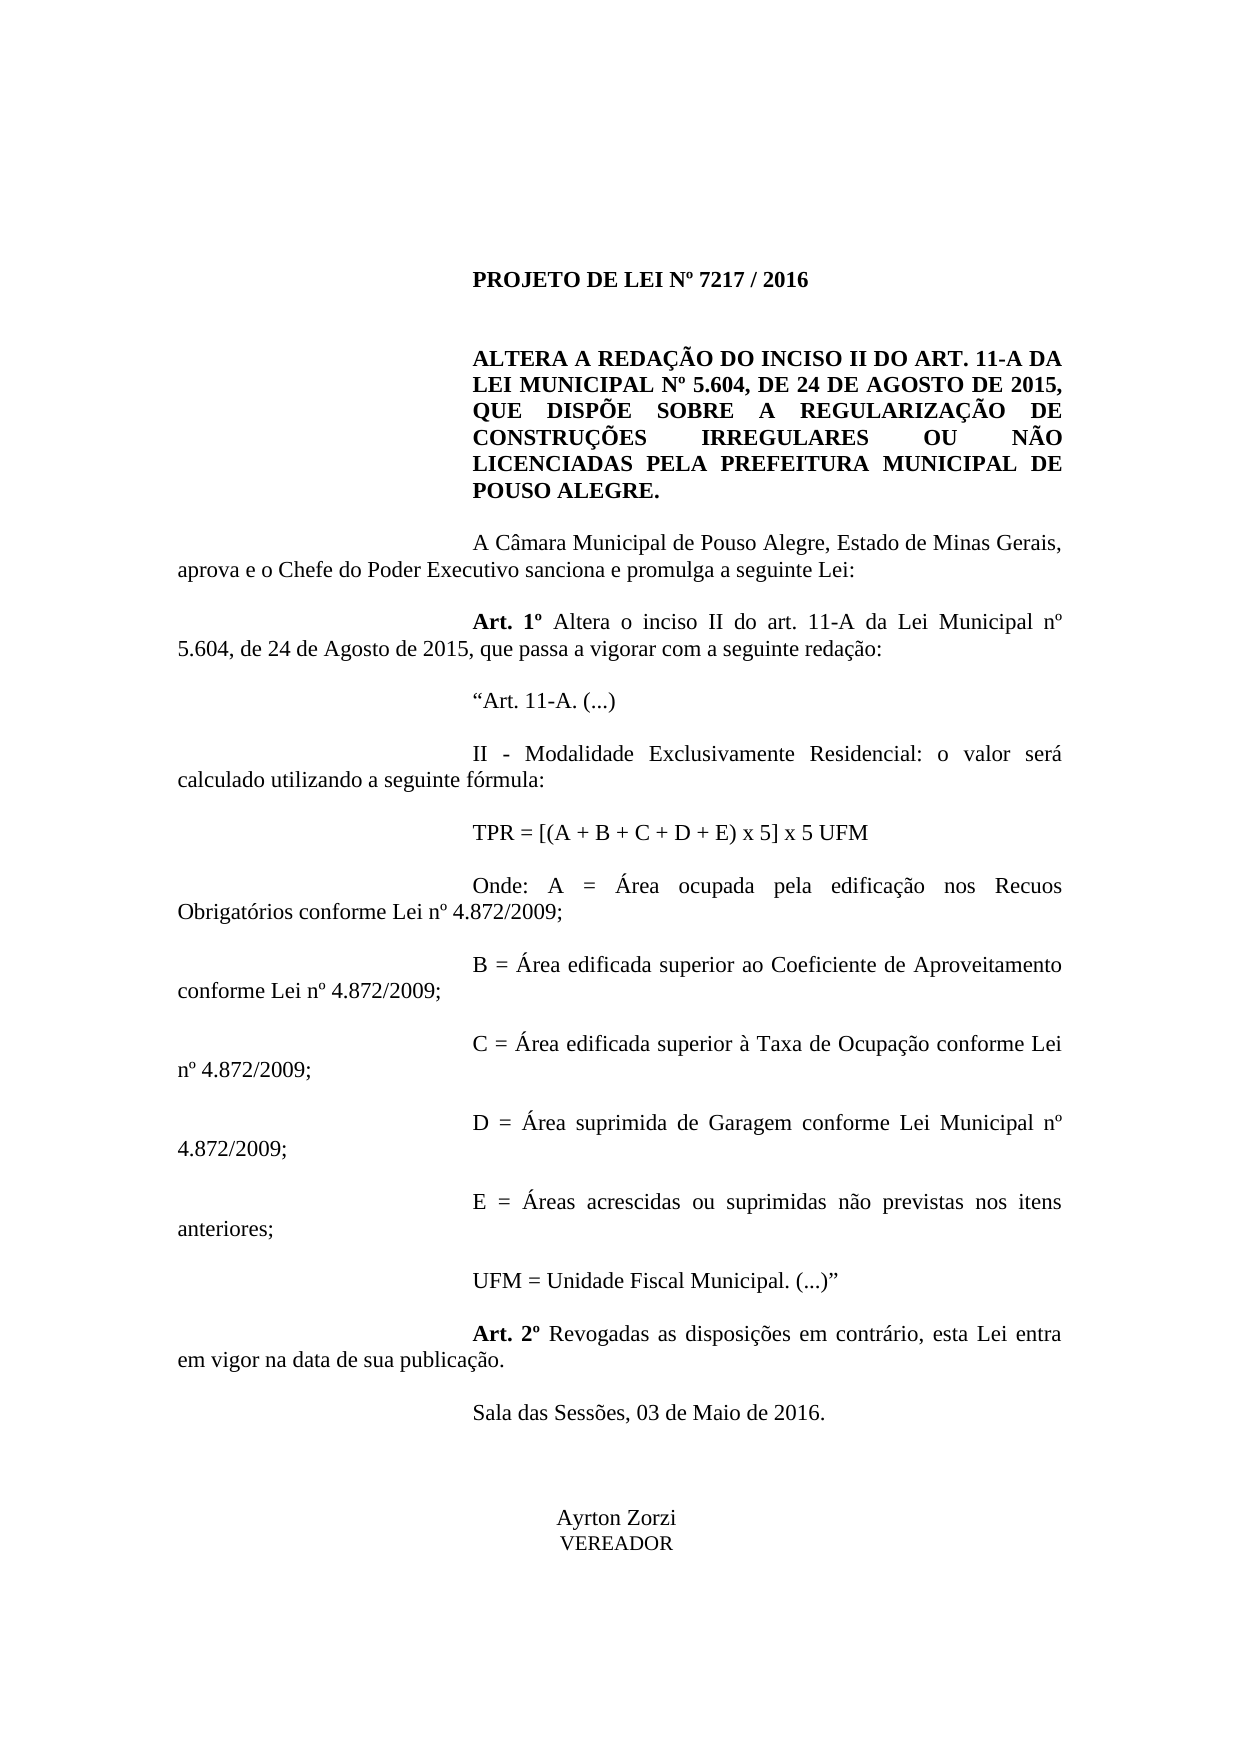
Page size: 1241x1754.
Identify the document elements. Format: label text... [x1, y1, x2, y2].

text E = Áreas acrescidas ou suprimidas não previstas nos itens anteriores; [177, 1188, 1063, 1241]
text UFM = Unidade Fiscal Municipal. (...)” [177, 1267, 1063, 1294]
table_header Ayrton Zorzi [166, 1505, 1066, 1531]
text “Art. 11-A. (...) [177, 687, 1063, 714]
text Onde: A = Área ocupada pela edificação nos Recuos Obrigatórios conforme Lei nº 4.872/2009; [177, 872, 1063, 925]
text Art. 2º Revogadas as disposições em contrário, esta Lei entra em vigor na data de sua publicação. [177, 1320, 1063, 1373]
text A Câmara Municipal de Pouso Alegre, Estado de Minas Gerais, aprova e o Chefe do Poder Executivo sanciona e promulga a seguinte Lei: [177, 529, 1063, 582]
table_cell VEREADOR [166, 1531, 1066, 1555]
text Art. 1º Altera o inciso II do art. 11-A da Lei Municipal nº 5.604, de 24 de Agosto de 2015, que passa a vigorar com a seguinte redação: [177, 608, 1063, 661]
text PROJETO DE LEI Nº 7217 / 2016 [472, 266, 1063, 292]
text Sala das Sessões, 03 de Maio de 2016. [177, 1399, 1063, 1425]
text D = Área suprimida de Garagem conforme Lei Municipal nº 4.872/2009; [177, 1109, 1063, 1162]
text C = Área edificada superior à Taxa de Ocupação conforme Lei nº 4.872/2009; [177, 1030, 1063, 1083]
text ALTERA A REDAÇÃO DO INCISO II DO ART. 11-A DA LEI MUNICIPAL Nº 5.604, DE 24 DE AGOSTO DE 2015, QUE DISPÕE SOBRE A REGULARIZAÇÃO DE CONSTRUÇÕES IRREGULARES OU NÃO LICENCIADAS PELA PREFEITURA MUNICIPAL DE POUSO ALEGRE. [472, 345, 1063, 503]
text TPR = [(A + B + C + D + E) x 5] x 5 UFM [177, 819, 1063, 846]
text II - Modalidade Exclusivamente Residencial: o valor será calculado utilizando a seguinte fórmula: [177, 740, 1063, 793]
text B = Área edificada superior ao Coeficiente de Aproveitamento conforme Lei nº 4.872/2009; [177, 951, 1063, 1004]
